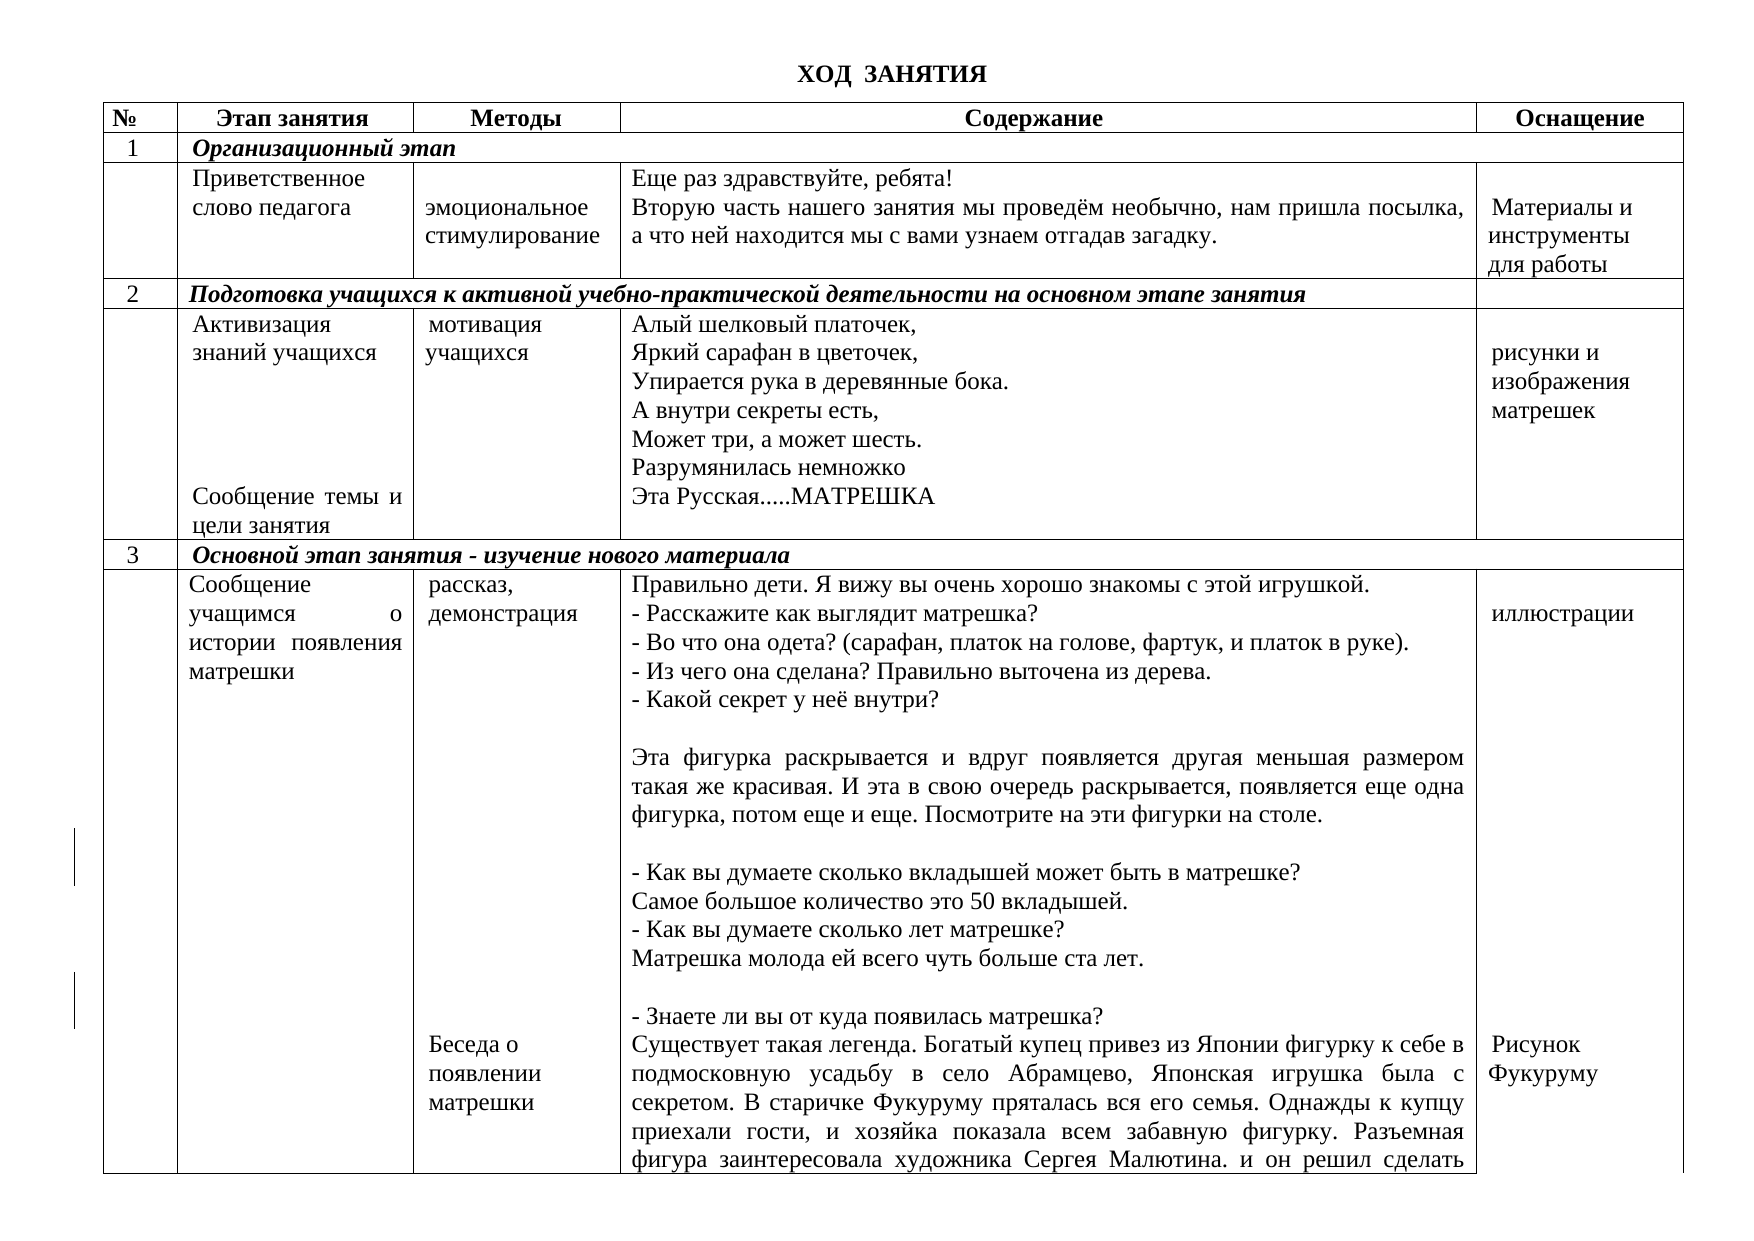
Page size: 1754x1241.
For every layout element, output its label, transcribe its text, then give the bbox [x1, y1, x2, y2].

table_cell Активизация знаний учащихся Сообщение темы и цели занятия [178, 309, 413, 539]
table_cell Основной этап занятия - изучение нового материала [178, 540, 1683, 568]
table_cell Организационный этап [178, 133, 1683, 162]
table_cell Еще раз здравствуйте, ребята! Вторую часть нашего занятия мы проведём необычно, нам пришла посылка, а что ней находится мы с вами узнаем отгадав загадку. [621, 163, 1476, 278]
table_header Содержание [621, 103, 1476, 132]
table_header Методы [414, 103, 620, 132]
table_cell 1 [104, 133, 177, 162]
text ХОД ЗАНЯТИЯ [89, 59, 1695, 88]
table_cell [104, 309, 177, 539]
table_cell 2 [104, 279, 177, 308]
table_cell [104, 570, 177, 1173]
table_cell Материалы и инструменты для работы [1477, 163, 1683, 278]
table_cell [414, 570, 620, 1173]
table_cell Алый шелковый платочек, Яркий сарафан в цветочек, Упирается рука в деревянные бока. А внутри секреты есть, Может три, а может шесть. Разрумянилась немножко Эта Русская.....МАТРЕШКА [621, 309, 1476, 539]
table_cell рисунки и изображения матрешек [1477, 309, 1683, 539]
table_header Оснащение [1477, 103, 1683, 132]
table_cell 3 [104, 540, 177, 568]
table_cell [104, 163, 177, 278]
table_cell [1477, 279, 1683, 308]
table_cell Приветственное слово педагога [178, 163, 413, 278]
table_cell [621, 570, 1476, 1173]
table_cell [178, 570, 413, 1173]
table_cell Подготовка учащихся к активной учебно-практической деятельности на основном этапе занятия [178, 279, 1476, 308]
table_cell мотивация учащихся [414, 309, 620, 539]
table_header Этап занятия [178, 103, 413, 132]
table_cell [1477, 570, 1683, 1173]
table_header № [104, 103, 177, 132]
table_cell эмоциональное стимулирование [414, 163, 620, 278]
